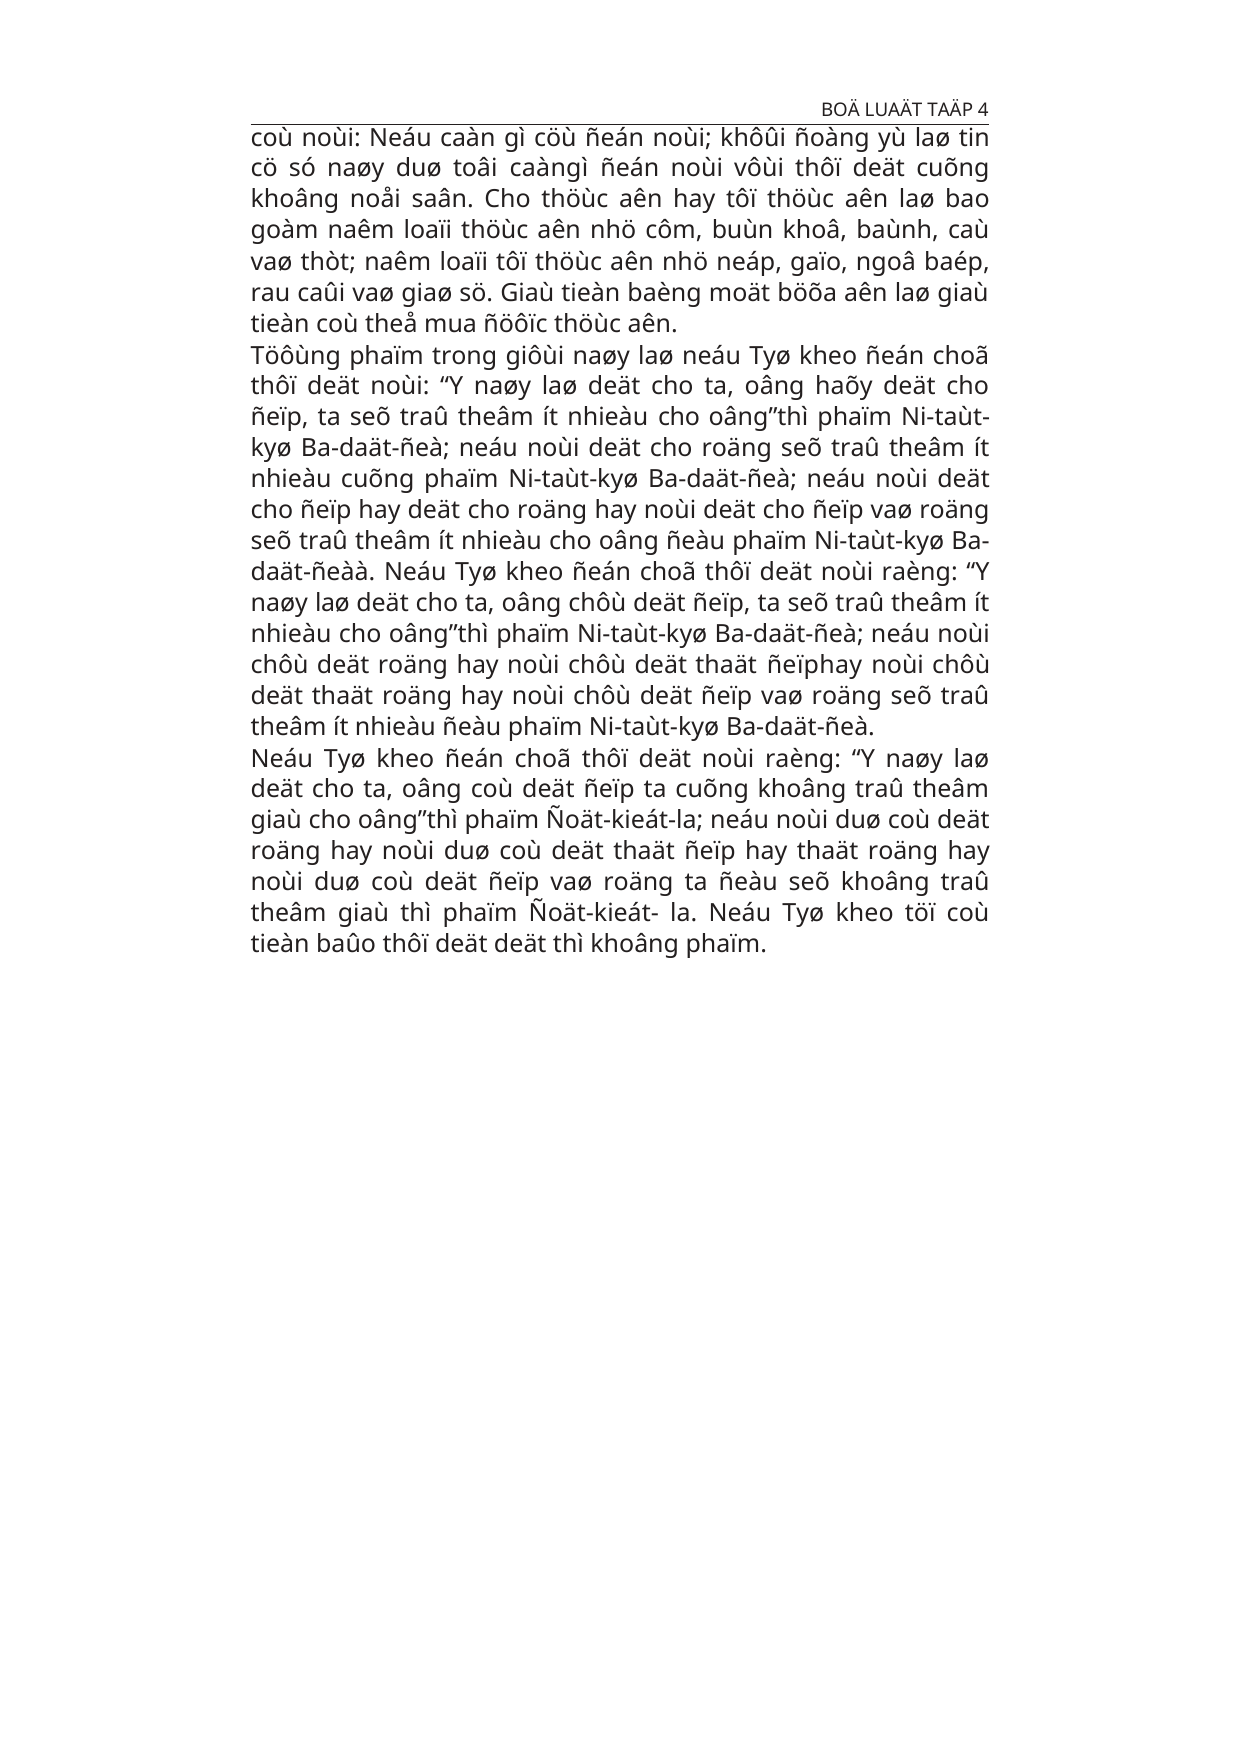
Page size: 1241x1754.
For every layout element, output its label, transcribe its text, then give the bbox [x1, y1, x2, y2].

text BOÄ LUAÄT TAÄP 4 [175, 97, 988, 121]
text Neáu Tyø kheo ñeán choã thôï deät noùi raèng: “Y naøy laø deät cho ta, oâng coù deät ñeïp ta cuõng khoâng traû theâm giaù cho oâng”thì phaïm Ñoät-kieát-la; neáu noùi duø coù deät roäng hay noùi duø coù deät thaät ñeïp hay thaät roäng hay noùi duø coù deät ñeïp vaø roäng ta ñeàu seõ khoâng traû theâm giaù thì phaïm Ñoät-kieát- la. Neáu Tyø kheo töï coù tieàn baûo thôï deät deät thì khoâng phaïm. [250, 743, 990, 960]
text Töôùng phaïm trong giôùi naøy laø neáu Tyø kheo ñeán choã thôï deät noùi: “Y naøy laø deät cho ta, oâng haõy deät cho ñeïp, ta seõ traû theâm ít nhieàu cho oâng”thì phaïm Ni-taùt-kyø Ba-daät-ñeà; neáu noùi deät cho roäng seõ traû theâm ít nhieàu cuõng phaïm Ni-taùt-kyø Ba-daät-ñeà; neáu noùi deät cho ñeïp hay deät cho roäng hay noùi deät cho ñeïp vaø roäng seõ traû theâm ít nhieàu cho oâng ñeàu phaïm Ni-taùt-kyø Ba-daät-ñeàà. Neáu Tyø kheo ñeán choã thôï deät noùi raèng: “Y naøy laø deät cho ta, oâng chôù deät ñeïp, ta seõ traû theâm ít nhieàu cho oâng”thì phaïm Ni-taùt-kyø Ba-daät-ñeà; neáu noùi chôù deät roäng hay noùi chôù deät thaät ñeïphay noùi chôù deät thaät roäng hay noùi chôù deät ñeïp vaø roäng seõ traû theâm ít nhieàu ñeàu phaïm Ni-taùt-kyø Ba-daät-ñeà. [250, 339, 990, 743]
text coù noùi: Neáu caàn gì cöù ñeán noùi; khôûi ñoàng yù laø tin cö só naøy duø toâi caàngì ñeán noùi vôùi thôï deät cuõng khoâng noåi saân. Cho thöùc aên hay tôï thöùc aên laø bao goàm naêm loaïi thöùc aên nhö côm, buùn khoâ, baùnh, caù vaø thòt; naêm loaïi tôï thöùc aên nhö neáp, gaïo, ngoâ baép, rau caûi vaø giaø sö. Giaù tieàn baèng moät böõa aên laø giaù tieàn coù theå mua ñöôïc thöùc aên. [250, 122, 990, 339]
